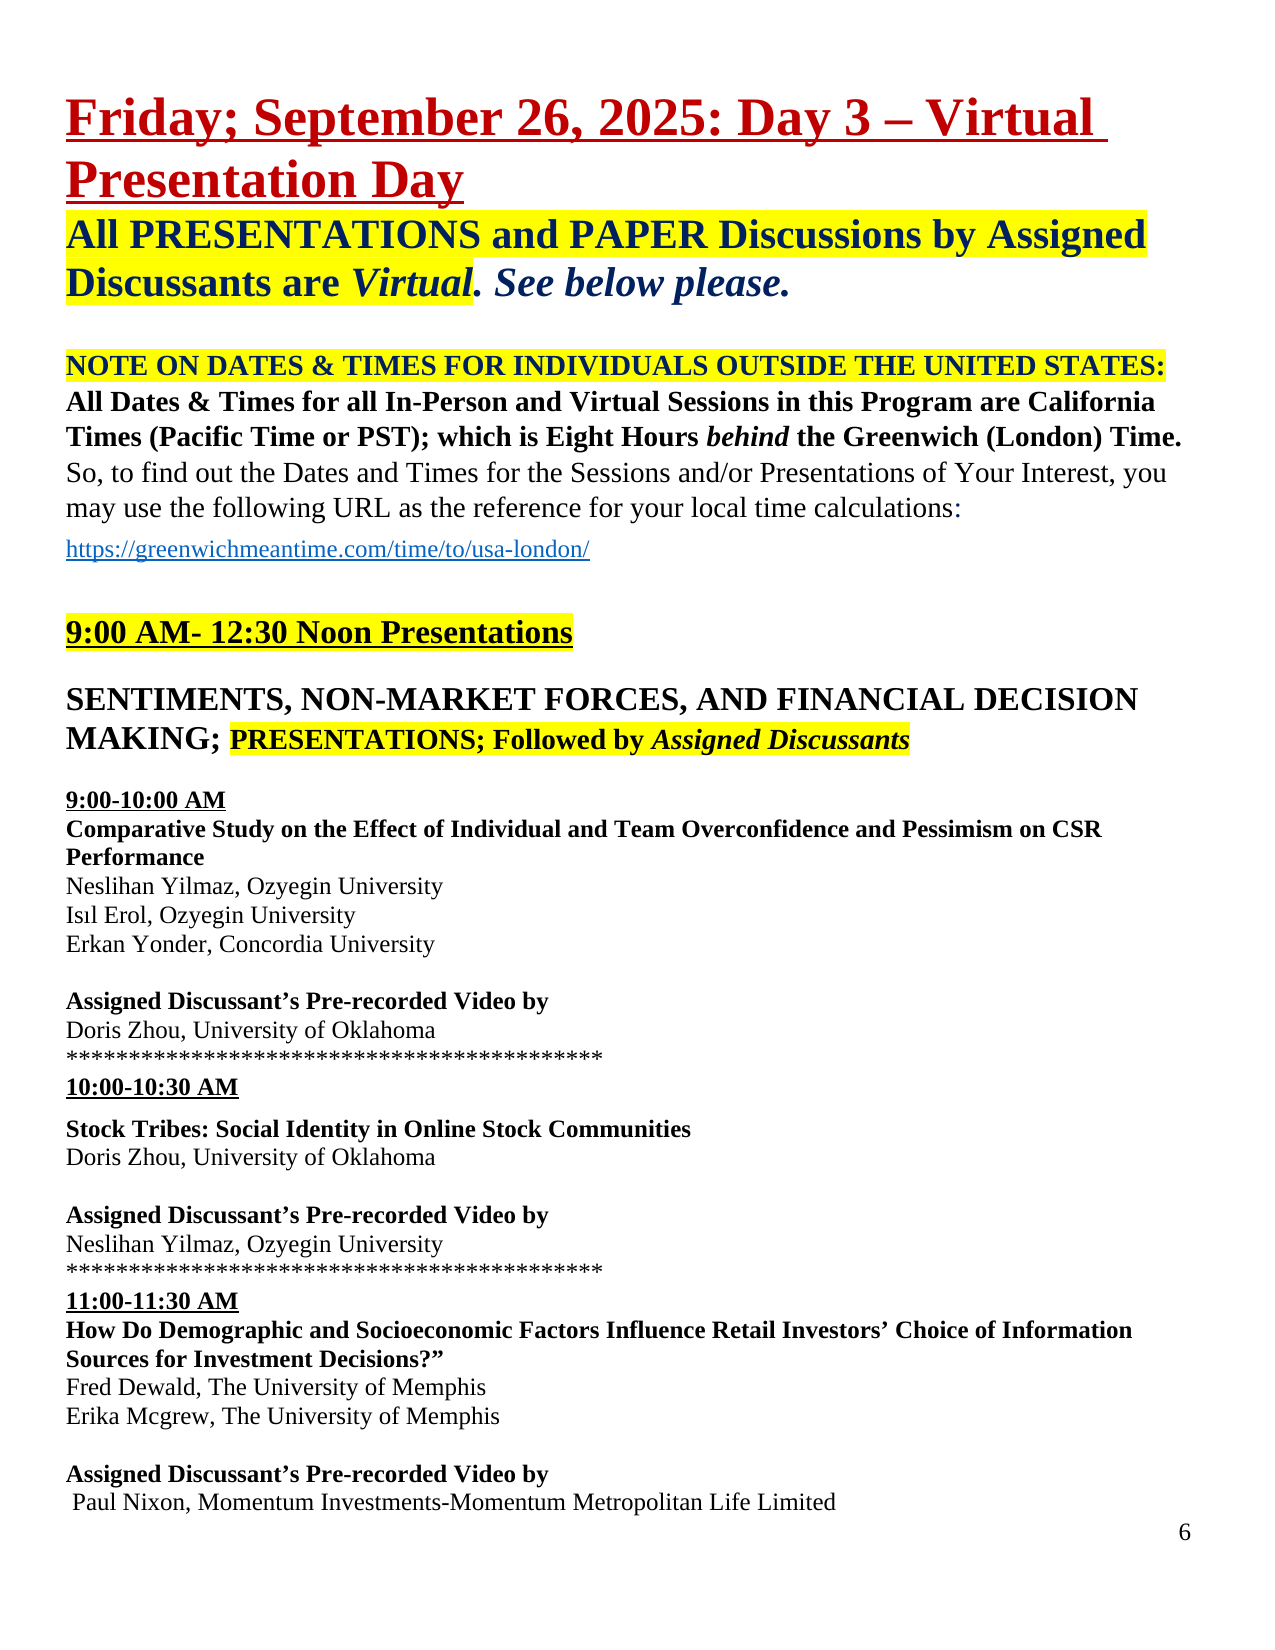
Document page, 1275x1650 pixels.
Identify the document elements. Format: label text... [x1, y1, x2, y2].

text Doris Zhou, University of Oklahoma [66, 1142, 1191, 1171]
text 9:00-10:00 AM [66, 785, 1191, 814]
text Doris Zhou, University of Oklahoma [66, 1015, 1191, 1044]
text All PRESENTATIONS and PAPER Discussions by Assigned Discussants are Virtual. See below please. [66, 209, 1191, 305]
text Assigned Discussant’s Pre-recorded Video by [66, 986, 1191, 1015]
text Neslihan Yilmaz, Ozyegin University [66, 1229, 1191, 1257]
text Assigned Discussant’s Pre-recorded Video by [66, 1200, 1191, 1229]
text ******************************************* [66, 1257, 1191, 1286]
text Erkan Yonder, Concordia University [66, 929, 1191, 957]
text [66, 1459, 1191, 1487]
text Friday; September 26, 2025: Day 3 – Virtual Presentation Day [66, 85, 1191, 209]
text Stock Tribes: Social Identity in Online Stock Communities [66, 1114, 1191, 1142]
text ******************************************* [66, 1044, 1191, 1072]
text 9:00 AM- 12:30 Noon Presentations [66, 612, 1191, 651]
text Neslihan Yilmaz, Ozyegin University [66, 871, 1191, 900]
text Fred Dewald, The University of Memphis [66, 1372, 1191, 1401]
text How Do Demographic and Socioeconomic Factors Influence Retail Investors’ Choice of Information Sources for Investment Decisions?” [66, 1315, 1191, 1372]
text 11:00-11:30 AM [66, 1286, 1191, 1315]
text Isıl Erol, Ozyegin University [66, 900, 1191, 929]
text 10:00-10:30 AM [66, 1072, 1191, 1101]
text NOTE ON DATES & TIMES FOR INDIVIDUALS OUTSIDE THE UNITED STATES: All Dates & Times for all In-Person and Virtual Sessions in this Program are California Times (Pacific Time or PST); which is Eight Hours behind the Greenwich (London) Time. So, to find out the Dates and Times for the Sessions and/or Presentations of Your Interest, you may use the following URL as the reference for your local time calculations: https://greenwichmeantime.com/time/to/usa-london/ [66, 348, 1191, 565]
text Erika Mcgrew, The University of Memphis [66, 1401, 1191, 1430]
text Comparative Study on the Effect of Individual and Team Overconfidence and Pessimism on CSR Performance [66, 814, 1191, 871]
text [66, 1487, 1191, 1516]
text SENTIMENTS, NON-MARKET FORCES, AND FINANCIAL DECISION MAKING; PRESENTATIONS; Followed by Assigned Discussants [66, 679, 1191, 756]
